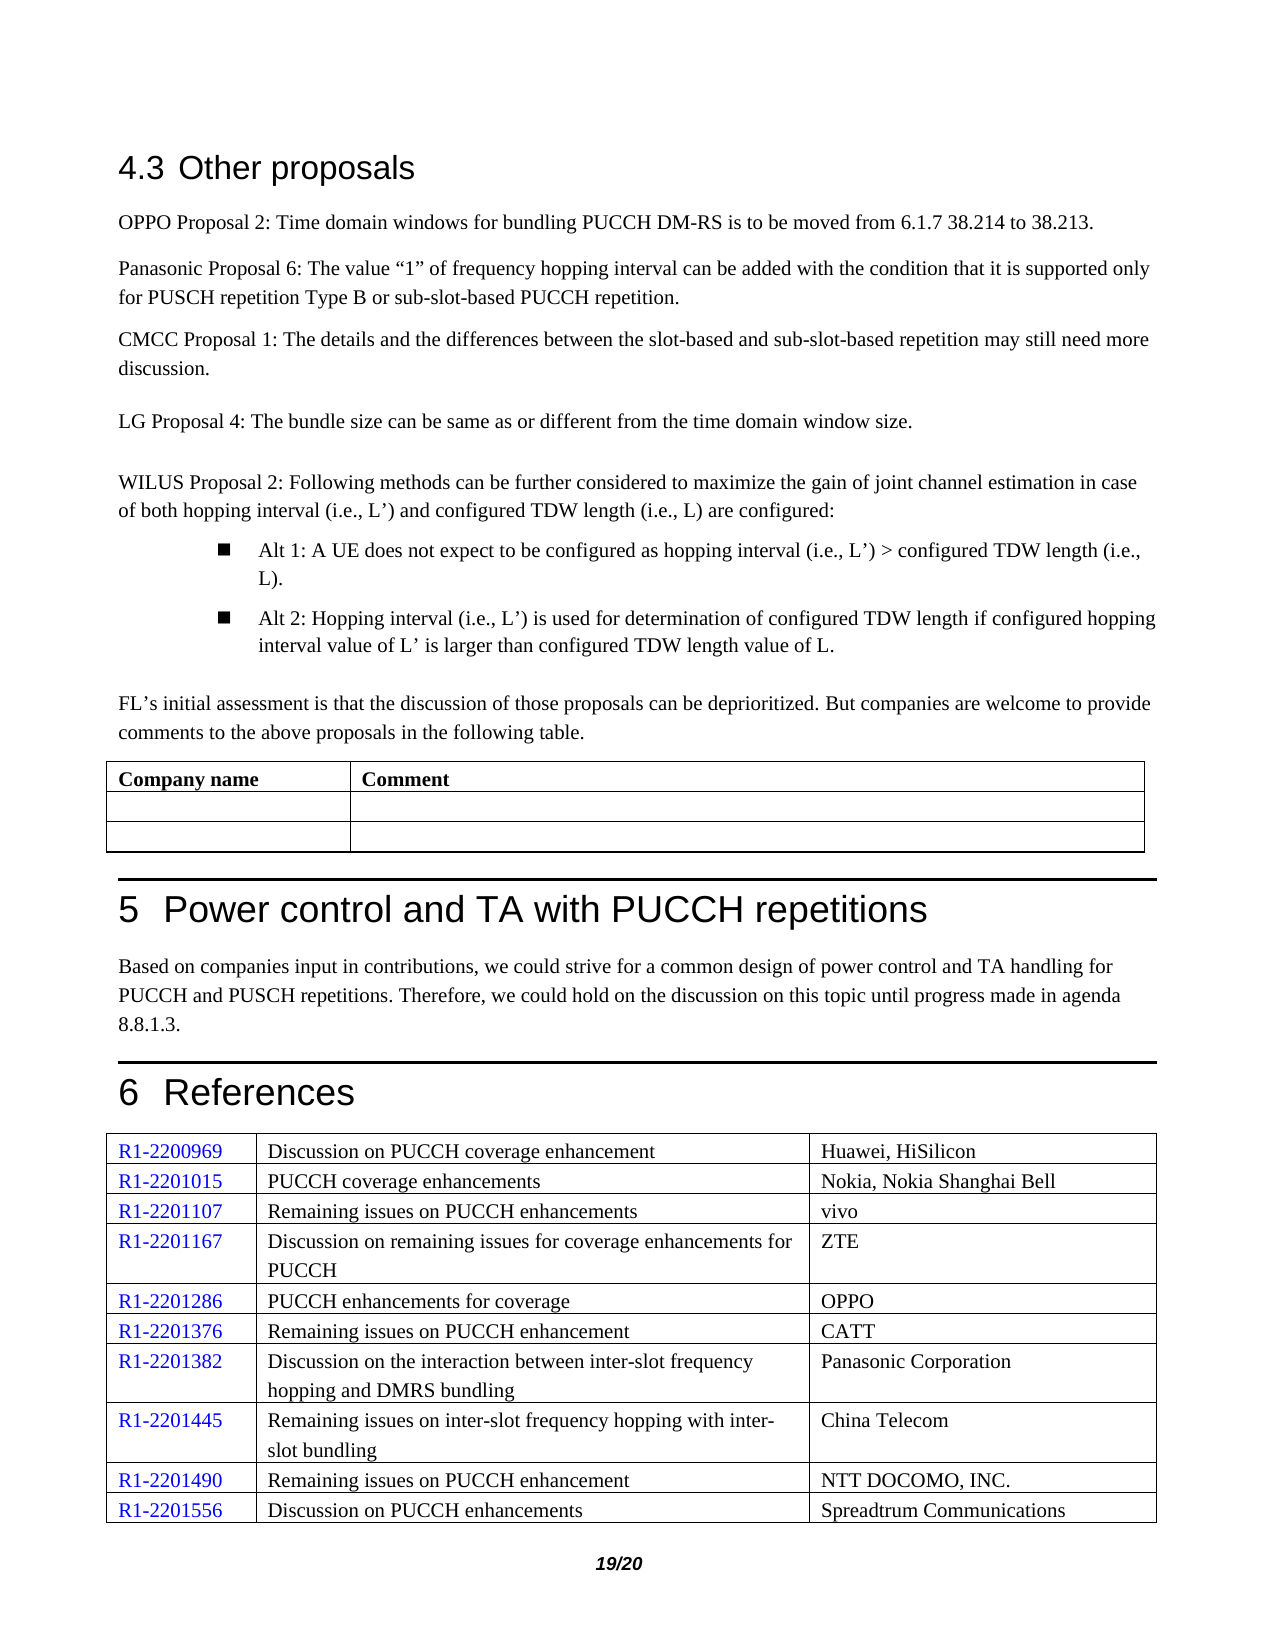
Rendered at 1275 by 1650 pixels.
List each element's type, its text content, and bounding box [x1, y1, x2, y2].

table_cell Spreadtrum Communications [810, 1493, 1156, 1522]
table_cell [107, 822, 350, 851]
table_header R1-2200969 [107, 1134, 256, 1163]
table_cell Remaining issues on inter-slot frequency hopping with inter-slot bundling [257, 1403, 809, 1462]
subtitle Other proposals [118, 148, 1157, 186]
table_cell R1-2201015 [107, 1164, 256, 1193]
table_cell [351, 792, 1144, 821]
table_cell [351, 822, 1144, 851]
table_cell NTT DOCOMO, INC. [810, 1463, 1156, 1492]
table_cell [107, 792, 350, 821]
table_cell Discussion on the interaction between inter-slot frequency hopping and DMRS bundling [257, 1344, 809, 1402]
table_cell R1-2201445 [107, 1403, 256, 1462]
table_cell Nokia, Nokia Shanghai Bell [810, 1164, 1156, 1193]
table_cell R1-2201376 [107, 1314, 256, 1343]
table_cell China Telecom [810, 1403, 1156, 1462]
table_header Company name [107, 762, 350, 791]
text FL’s initial assessment is that the discussion of those proposals can be deprioritized. But companies are welcome to provide comments to the above proposals in the following table. [118, 686, 1157, 744]
text WILUS Proposal 2: Following methods can be further considered to maximize the gain of joint channel estimation in case of both hopping interval (i.e., L’) and configured TDW length (i.e., L) are configured: [118, 470, 1157, 522]
table_cell R1-2201556 [107, 1493, 256, 1522]
table_header Discussion on PUCCH coverage enhancement [257, 1134, 809, 1163]
table_header Huawei, HiSilicon [810, 1134, 1156, 1163]
table_cell Panasonic Corporation [810, 1344, 1156, 1402]
text Based on companies input in contributions, we could strive for a common design of power control and TA handling for PUCCH and PUSCH repetitions. Therefore, we could hold on the discussion on this topic until progress made in agenda 8.8.1.3. [118, 949, 1157, 1036]
table_cell R1-2201167 [107, 1224, 256, 1282]
list Alt 2: Hopping interval (i.e., L’) is used for determination of configured TDW length if configured hopping interval value of L’ is larger than configured TDW length value of L. [216, 606, 1157, 657]
table_cell R1-2201490 [107, 1463, 256, 1492]
table_cell OPPO [810, 1284, 1156, 1313]
table_cell R1-2201107 [107, 1194, 256, 1223]
table_cell Remaining issues on PUCCH enhancement [257, 1314, 809, 1343]
subtitle References [118, 1064, 1157, 1114]
text LG Proposal 4: The bundle size can be same as or different from the time domain window size. [118, 409, 1157, 433]
text CMCC Proposal 1: The details and the differences between the slot-based and sub-slot-based repetition may still need more discussion. [118, 322, 1157, 380]
subtitle Power control and TA with PUCCH repetitions [118, 881, 1157, 930]
text OPPO Proposal 2: Time domain windows for bundling PUCCH DM-RS is to be moved from 6.1.7 38.214 to 38.213. [118, 205, 1157, 234]
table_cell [257, 1493, 809, 1522]
table_cell CATT [810, 1314, 1156, 1343]
list Alt 1: A UE does not expect to be configured as hopping interval (i.e., L’) > configured TDW length (i.e., L). [216, 538, 1157, 589]
table_cell PUCCH enhancements for coverage [257, 1284, 809, 1313]
table_cell Remaining issues on PUCCH enhancement [257, 1463, 809, 1492]
table_cell vivo [810, 1194, 1156, 1223]
table_cell PUCCH coverage enhancements [257, 1164, 809, 1193]
table_header Comment [351, 762, 1144, 791]
table_cell R1-2201382 [107, 1344, 256, 1402]
text Panasonic Proposal 6: The value “1” of frequency hopping interval can be added with the condition that it is supported only for PUSCH repetition Type B or sub-slot-based PUCCH repetition. [118, 251, 1157, 309]
table_cell Discussion on remaining issues for coverage enhancements for PUCCH [257, 1224, 809, 1282]
table_cell R1-2201286 [107, 1284, 256, 1313]
table_cell Remaining issues on PUCCH enhancements [257, 1194, 809, 1223]
table_cell ZTE [810, 1224, 1156, 1282]
